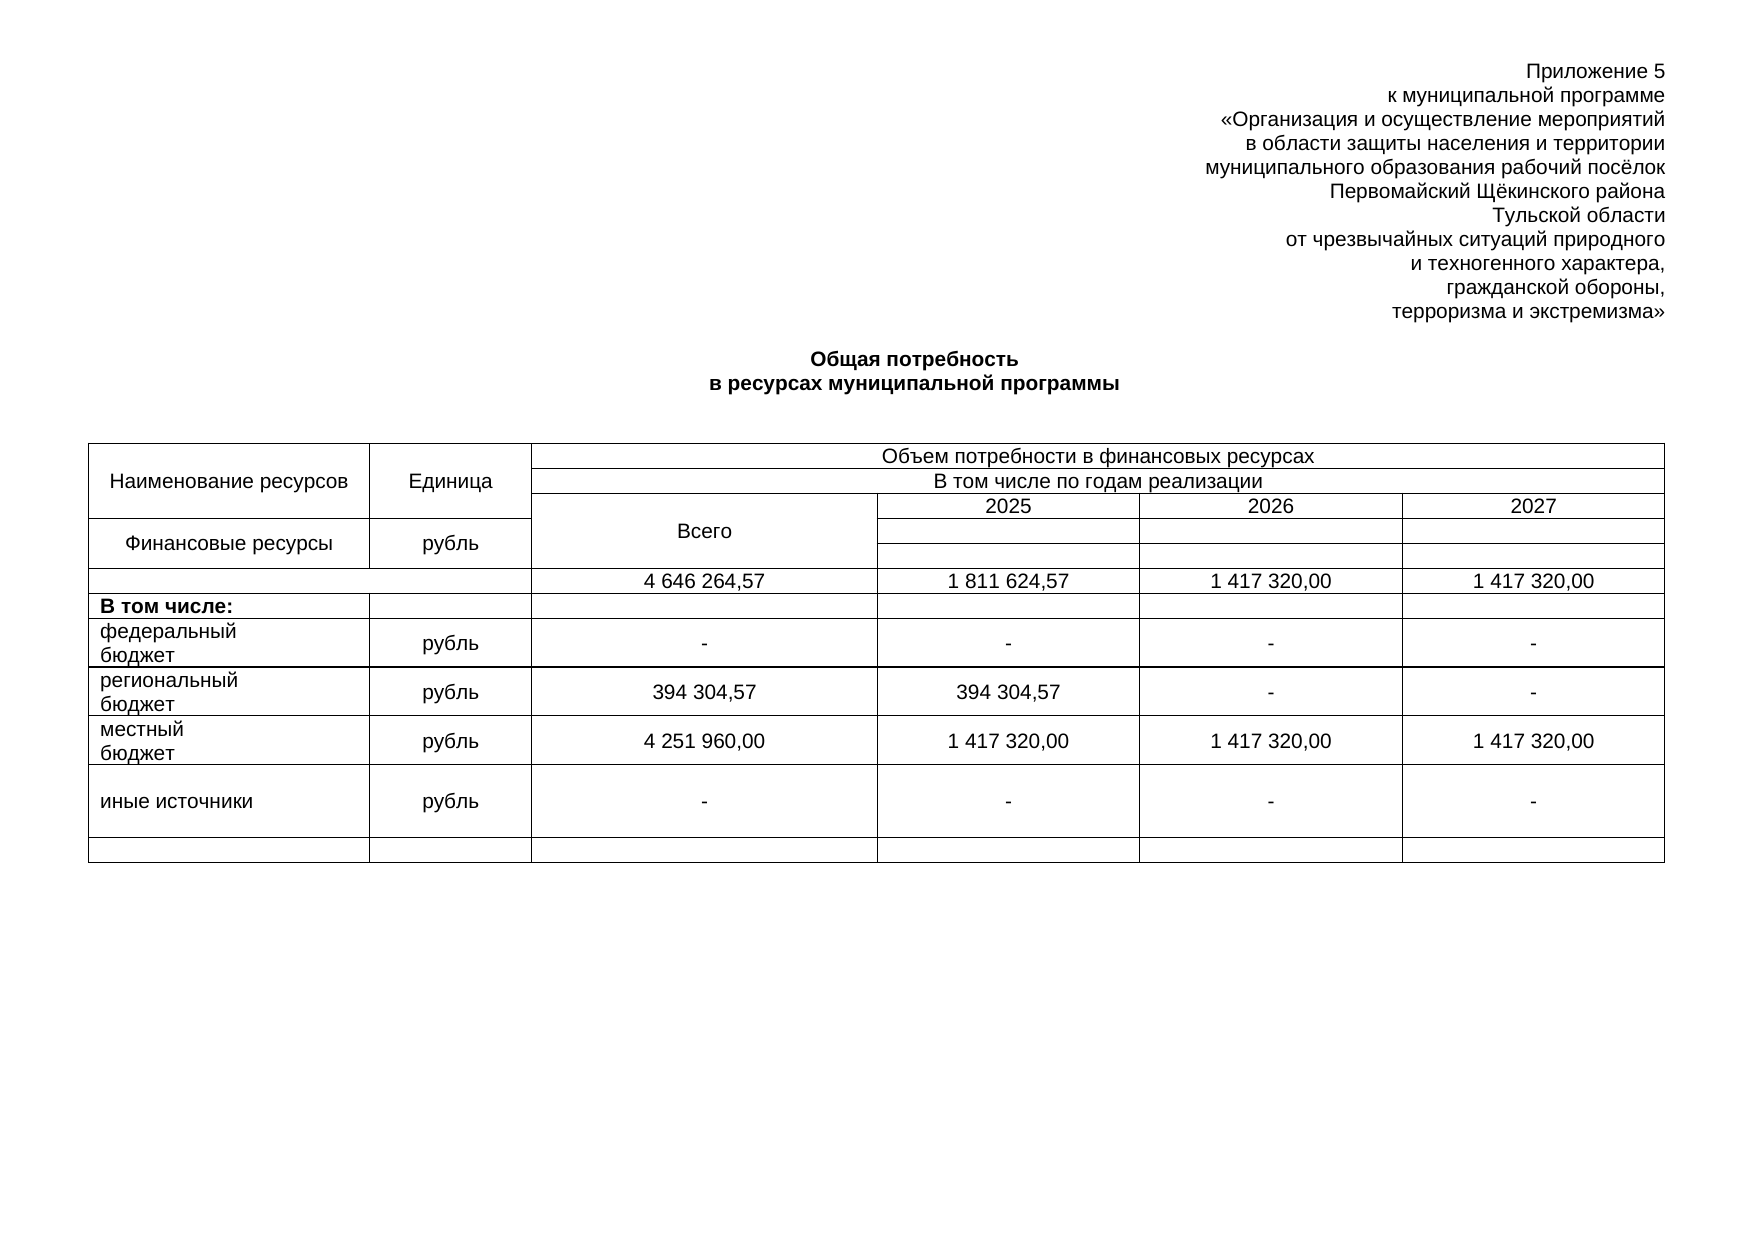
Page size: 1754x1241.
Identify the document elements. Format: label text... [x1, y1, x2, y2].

table_cell 394 304,57 [532, 668, 877, 715]
text «Организация и осуществление мероприятий [89, 107, 1665, 131]
table_cell - [532, 619, 877, 666]
table_cell федеральный бюджет [89, 619, 369, 666]
table_cell [1403, 544, 1664, 567]
table_header Единица [370, 444, 531, 517]
table_cell Всего [532, 494, 877, 567]
text от чрезвычайных ситуаций природного [89, 227, 1665, 251]
table_cell - [1403, 619, 1664, 666]
table_cell региональный бюджет [89, 668, 369, 715]
text в ресурсах муниципальной программы [89, 371, 1665, 394]
text Первомайский Щёкинского района [89, 179, 1665, 203]
table_cell - [1403, 668, 1664, 715]
table_cell [1140, 838, 1402, 862]
table_cell [1140, 594, 1402, 617]
table_cell - [878, 765, 1139, 837]
table_cell 1 811 624,57 [878, 569, 1139, 592]
table_cell [370, 594, 531, 617]
table_cell рубль [370, 765, 531, 837]
table_cell [878, 544, 1139, 567]
table_cell [532, 594, 877, 617]
text и техногенного характера, [89, 251, 1665, 275]
table_header Наименование ресурсов [89, 444, 369, 517]
table_cell 4 646 264,57 [532, 569, 877, 592]
table_cell 394 304,57 [878, 668, 1139, 715]
table_cell [89, 838, 369, 862]
table_cell рубль [370, 519, 531, 567]
table_cell 1 417 320,00 [1403, 569, 1664, 592]
table_cell иные источники [89, 765, 369, 837]
table_cell [878, 594, 1139, 617]
table_cell рубль [370, 716, 531, 764]
table_cell 4 251 960,00 [532, 716, 877, 764]
table_cell [89, 569, 531, 592]
table_cell [878, 519, 1139, 542]
table_cell [1140, 544, 1402, 567]
table_cell 2025 [878, 494, 1139, 517]
table_cell [532, 838, 877, 862]
text Тульской области [89, 203, 1665, 227]
table_cell - [1140, 619, 1402, 666]
text гражданской обороны, [89, 275, 1665, 299]
table_header Объем потребности в финансовых ресурсах [532, 444, 1664, 467]
table_cell 1 417 320,00 [1403, 716, 1664, 764]
text Общая потребность [89, 347, 1665, 371]
text Приложение 5 [89, 59, 1665, 83]
table_cell [1403, 594, 1664, 617]
table_cell - [1140, 765, 1402, 837]
table_cell В том числе: [89, 594, 369, 617]
text терроризма и экстремизма» [89, 299, 1665, 323]
table_cell - [878, 619, 1139, 666]
table_cell местный бюджет [89, 716, 369, 764]
text в области защиты населения и территории [89, 131, 1665, 155]
table_cell В том числе по годам реализации [532, 469, 1664, 492]
table_cell - [532, 765, 877, 837]
table_cell рубль [370, 619, 531, 666]
text муниципального образования рабочий посёлок [89, 155, 1665, 179]
table_cell [370, 838, 531, 862]
table_cell [1403, 838, 1664, 862]
table_cell [1403, 519, 1664, 542]
table_cell - [1140, 668, 1402, 715]
text к муниципальной программе [89, 83, 1665, 107]
table_cell 1 417 320,00 [878, 716, 1139, 764]
table_cell 1 417 320,00 [1140, 716, 1402, 764]
table_cell 2027 [1403, 494, 1664, 517]
table_cell [1140, 519, 1402, 542]
table_cell рубль [370, 668, 531, 715]
table_cell Финансовые ресурсы [89, 519, 369, 567]
table_cell 1 417 320,00 [1140, 569, 1402, 592]
table_cell [878, 838, 1139, 862]
table_cell - [1403, 765, 1664, 837]
table_cell 2026 [1140, 494, 1402, 517]
